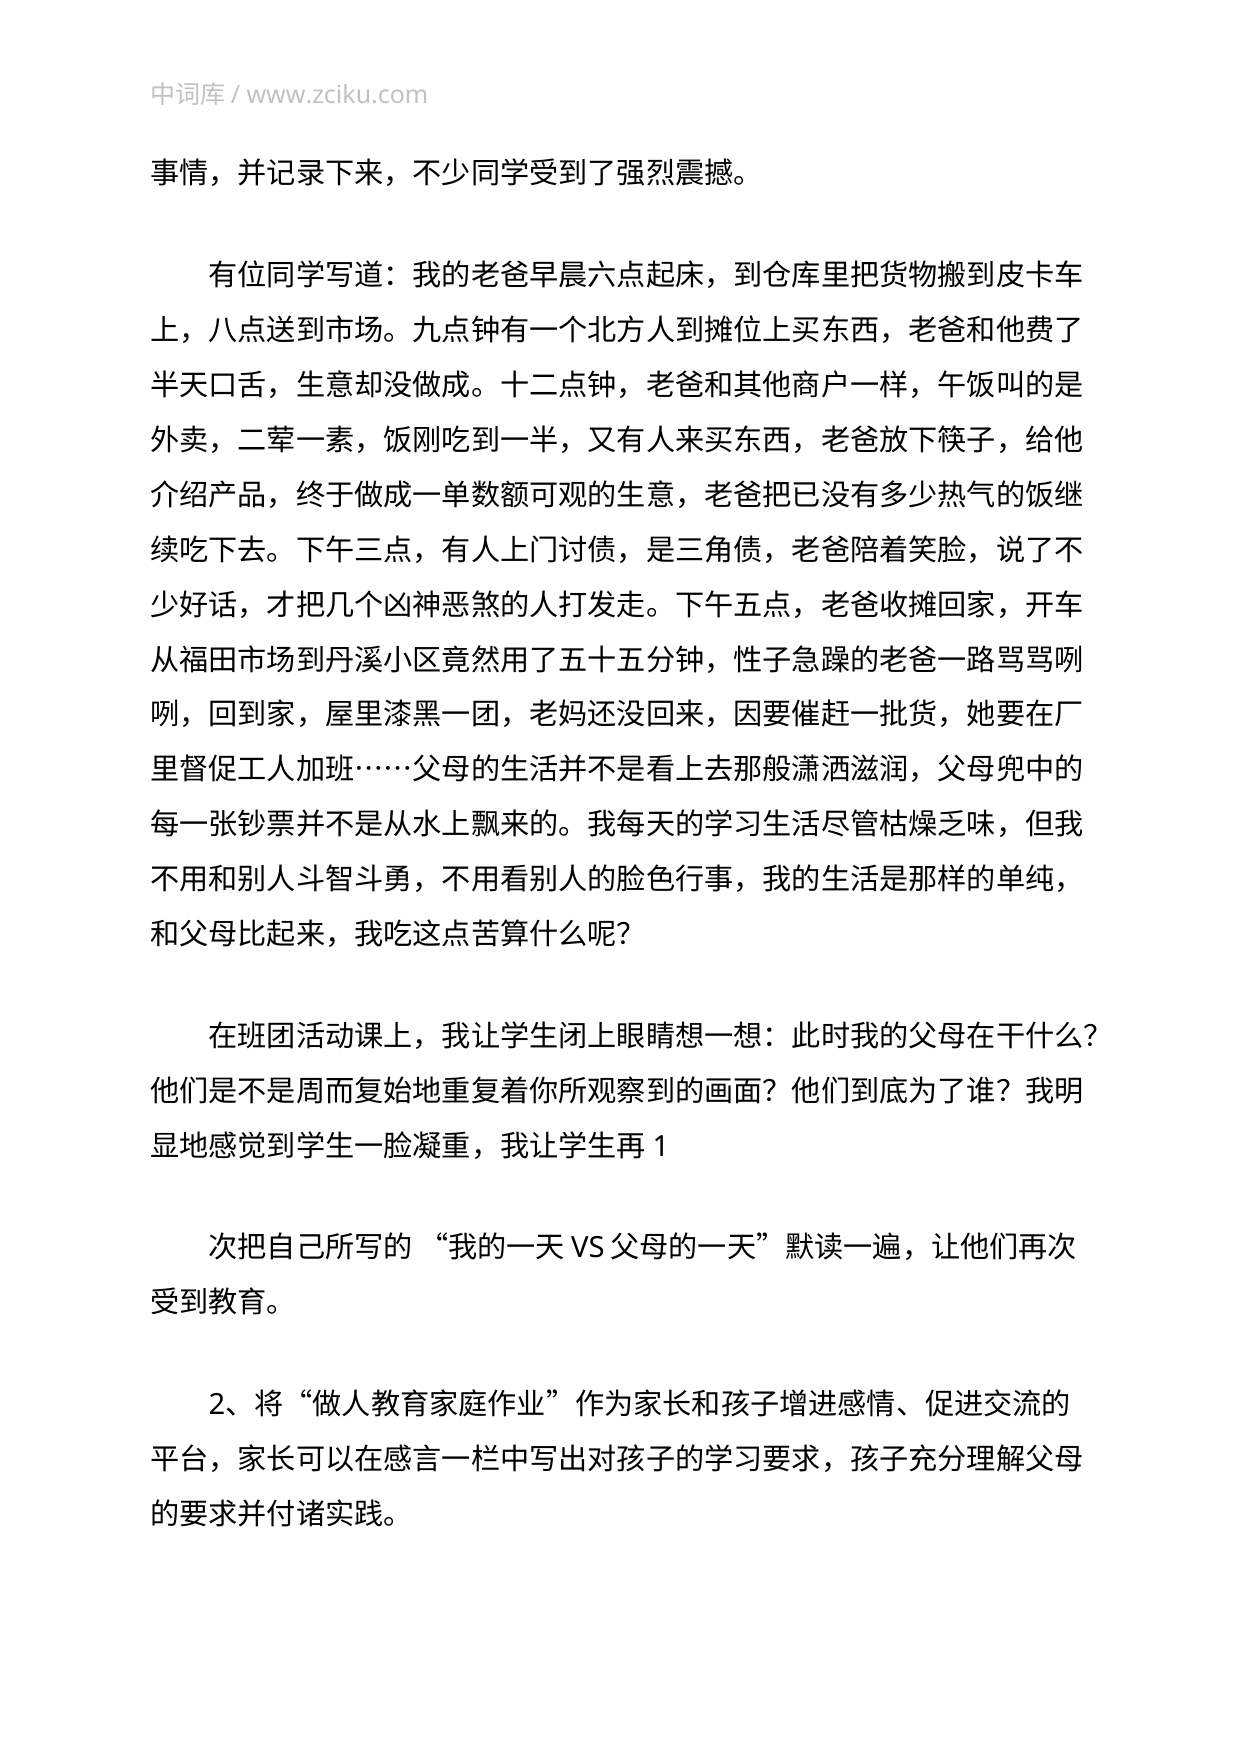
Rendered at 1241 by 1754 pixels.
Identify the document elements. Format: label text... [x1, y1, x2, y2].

text 次把自己所写的 “我的一天VS父母的一天”默读一遍，让他们再次受到教育。 [150, 1224, 1090, 1321]
text 2、将“做人教育家庭作业”作为家长和孩子增进感情、促进交流的平台，家长可以在感言一栏中写出对孩子的学习要求，孩子充分理解父母的要求并付诸实践。 [150, 1381, 1090, 1533]
text 有位同学写道：我的老爸早晨六点起床，到仓库里把货物搬到皮卡车上，八点送到市场。九点钟有一个北方人到摊位上买东西，老爸和他费了半天口舌，生意却没做成。十二点钟，老爸和其他商户一样，午饭叫的是外卖，二荤一素，饭刚吃到一半，又有人来买东西，老爸放下筷子，给他介绍产品，终于做成一单数额可观的生意，老爸把已没有多少热气的饭继续吃下去。下午三点，有人上门讨债，是三角债，老爸陪着笑脸，说了不少好话，才把几个凶神恶煞的人打发走。下午五点，老爸收摊回家，开车从福田市场到丹溪小区竟然用了五十五分钟，性子急躁的老爸一路骂骂咧咧，回到家，屋里漆黑一团，老妈还没回来，因要催赶一批货，她要在厂里督促工人加班……父母的生活并不是看上去那般潇洒滋润，父母兜中的每一张钞票并不是从水上飘来的。我每天的学习生活尽管枯燥乏味，但我不用和别人斗智斗勇，不用看别人的脸色行事，我的生活是那样的单纯，和父母比起来，我吃这点苦算什么呢？ [150, 252, 1090, 953]
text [150, 150, 1090, 192]
text 在班团活动课上，我让学生闭上眼睛想一想：此时我的父母在干什么？他们是不是周而复始地重复着你所观察到的画面？他们到底为了谁？我明显地感觉到学生一脸凝重，我让学生再 1 [150, 1012, 1090, 1164]
